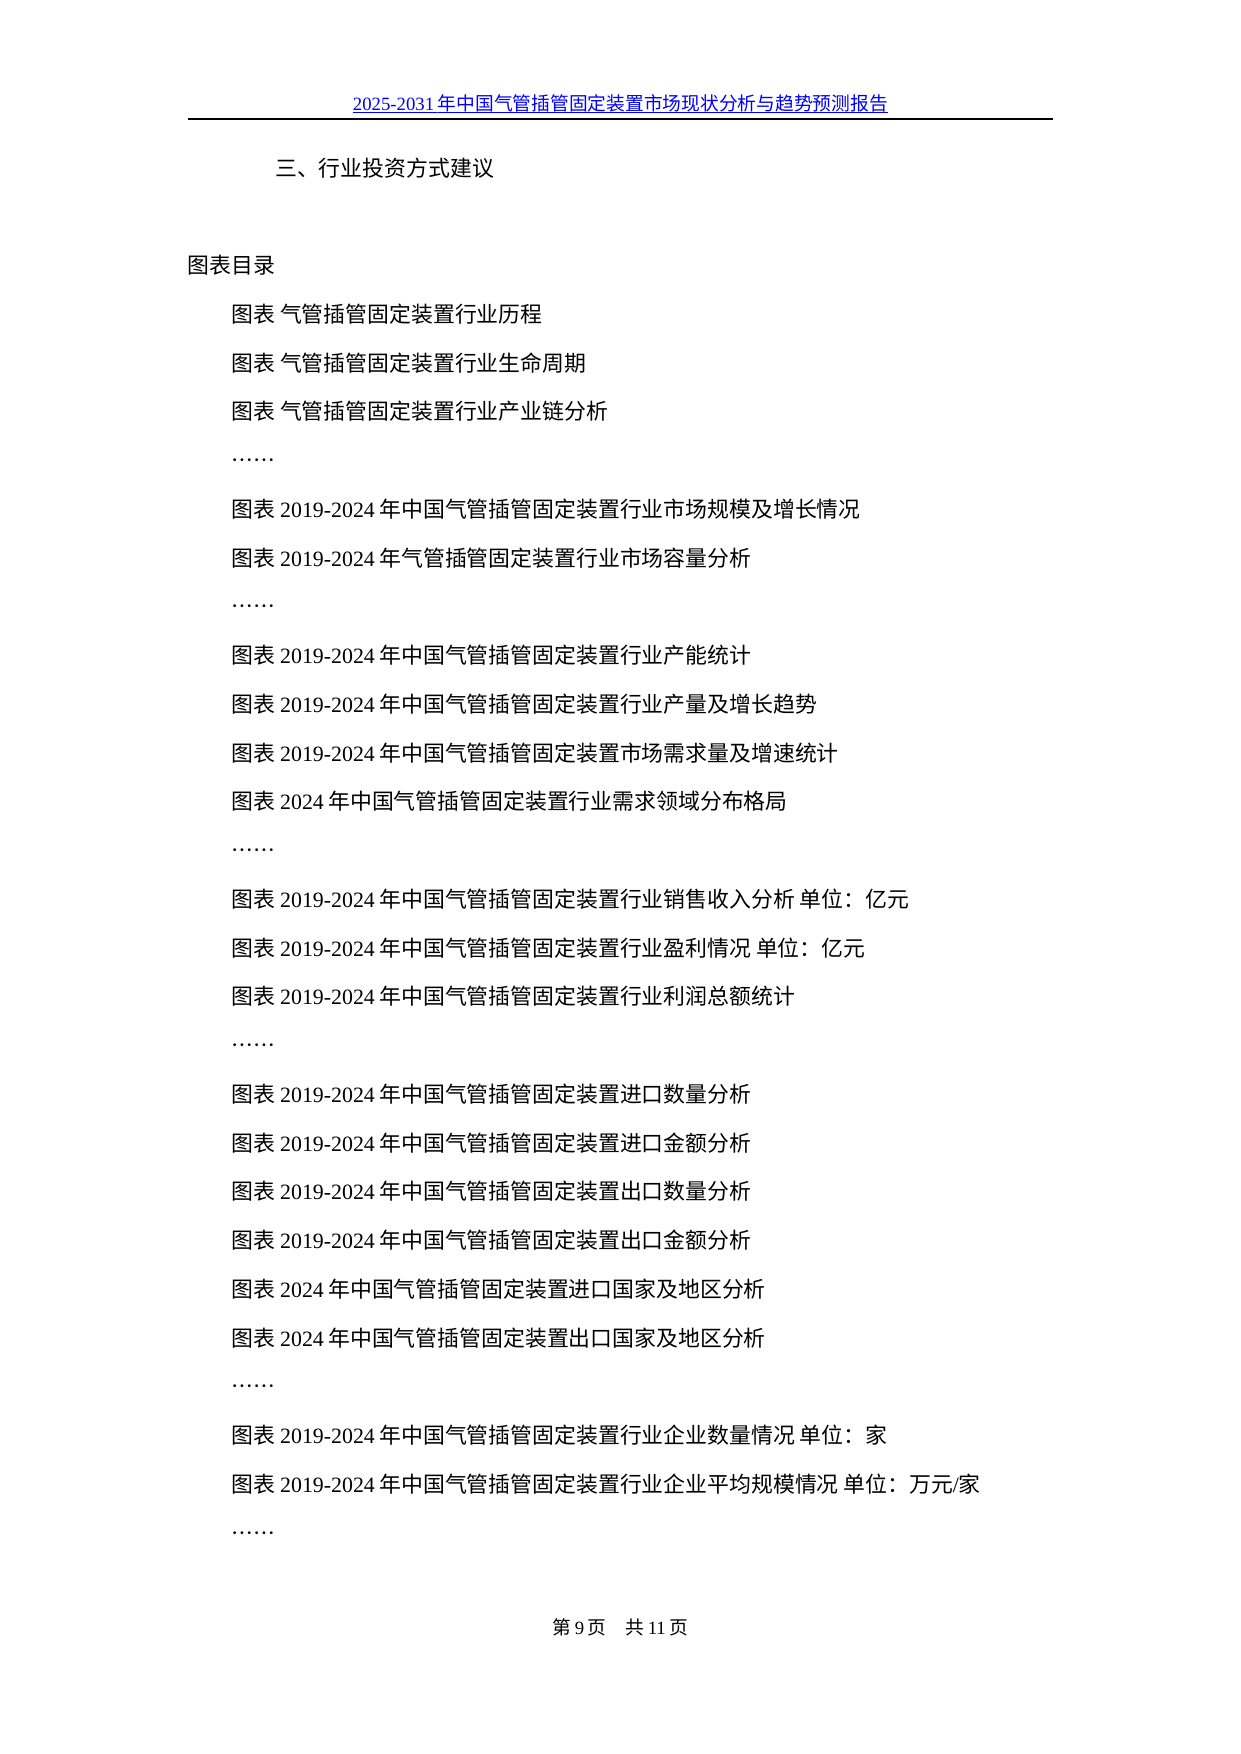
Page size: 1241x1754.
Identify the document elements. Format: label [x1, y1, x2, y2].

text [187, 150, 1053, 1548]
